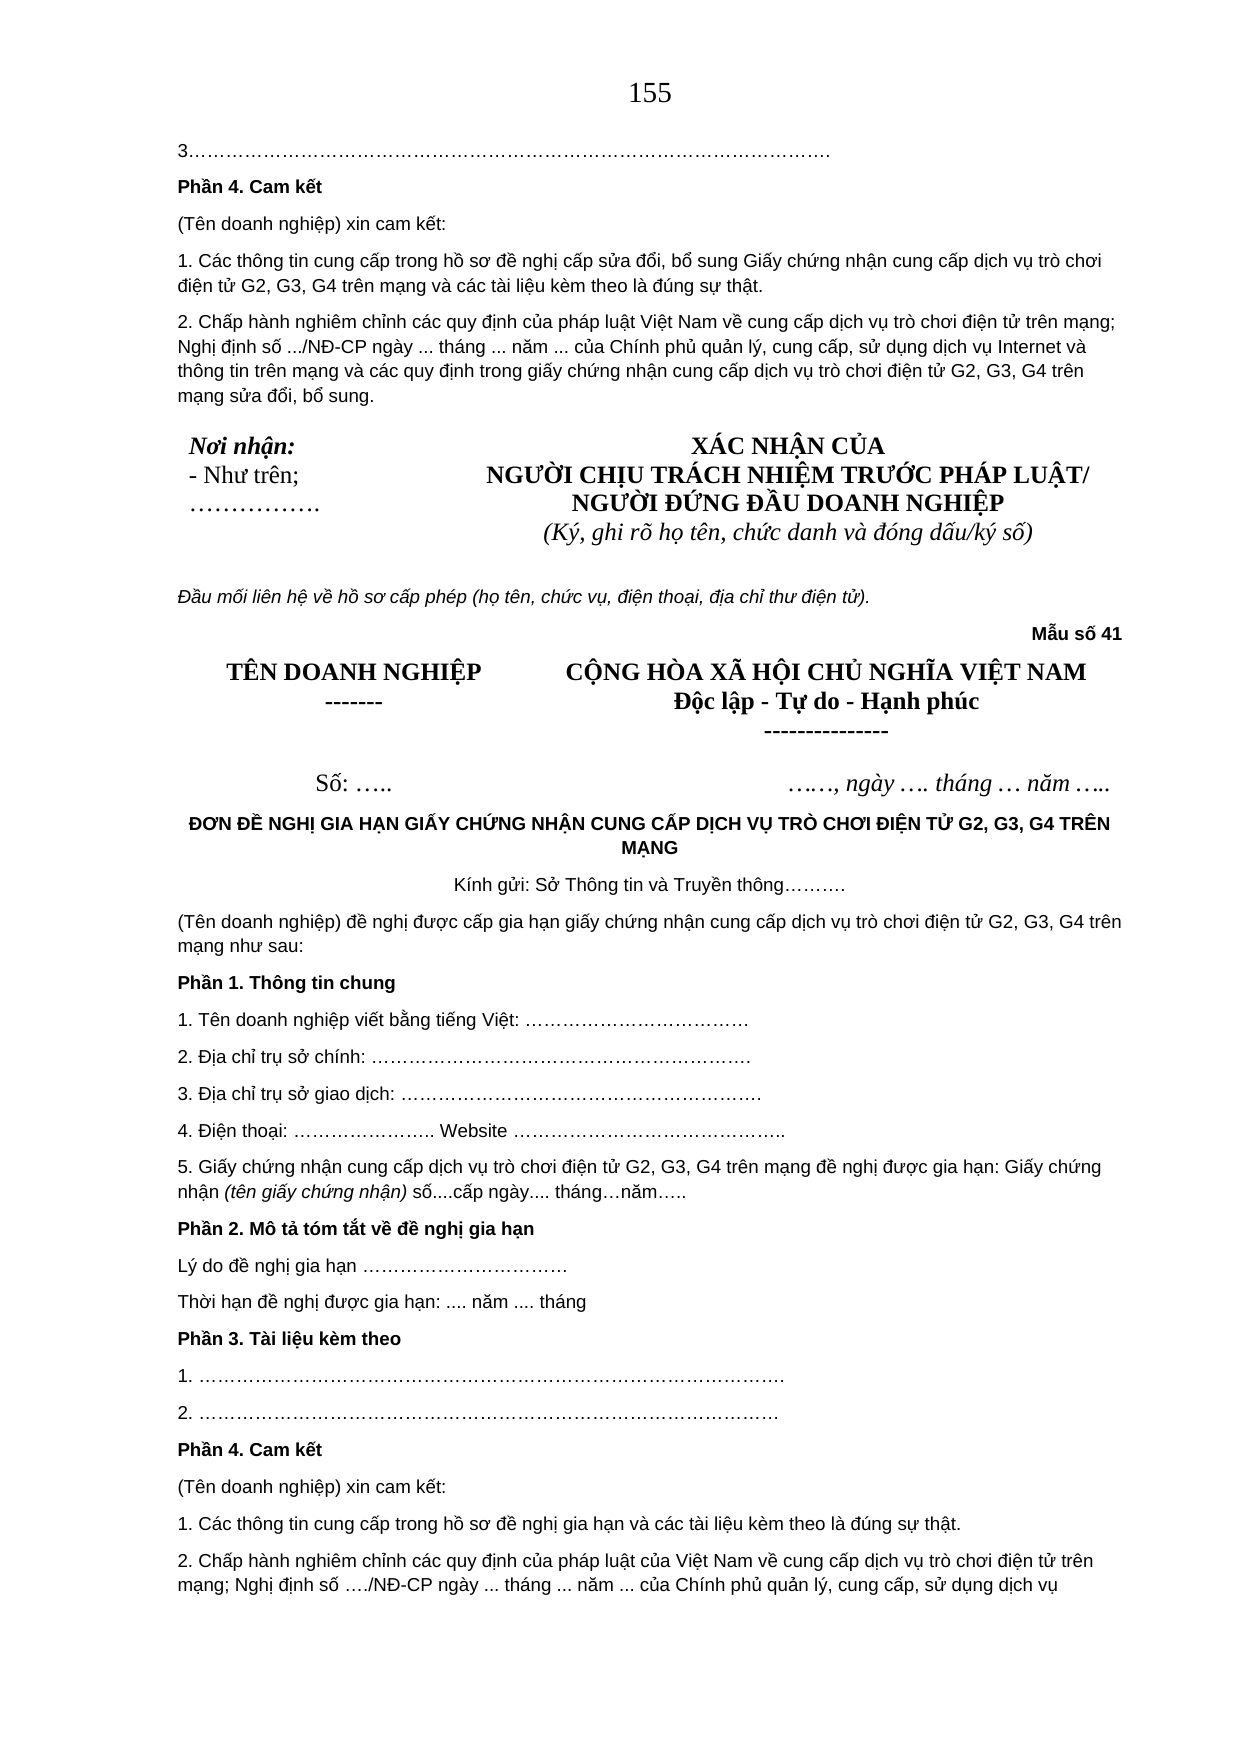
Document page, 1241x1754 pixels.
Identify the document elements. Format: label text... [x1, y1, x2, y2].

text 2. Chấp hành nghiêm chỉnh các quy định của pháp luật Việt Nam về cung cấp dịch vụ trò chơi điện tử trên mạng; Nghị định số .../NĐ-CP ngày ... tháng ... năm ... của Chính phủ quản lý, cung cấp, sử dụng dịch vụ Internet và thông tin trên mạng và các quy định trong giấy chứng nhận cung cấp dịch vụ trò chơi điện tử G2, G3, G4 trên mạng sửa đổi, bổ sung. [177, 308, 1122, 406]
text 2. ………………………………………………………………………………… [177, 1399, 1122, 1423]
text Mẫu số 41 [177, 620, 1122, 645]
text (Tên doanh nghiệp) xin cam kết: [177, 210, 1122, 235]
text (Tên doanh nghiệp) đề nghị được cấp gia hạn giấy chứng nhận cung cấp dịch vụ trò chơi điện tử G2, G3, G4 trên mạng như sau: [177, 908, 1122, 957]
text 1. Các thông tin cung cấp trong hồ sơ đề nghị cấp sửa đổi, bổ sung Giấy chứng nhận cung cấp dịch vụ trò chơi điện tử G2, G3, G4 trên mạng và các tài liệu kèm theo là đúng sự thật. [177, 247, 1122, 296]
text Kính gửi: Sở Thông tin và Truyền thông………. [177, 871, 1122, 895]
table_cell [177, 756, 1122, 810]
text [177, 1547, 1122, 1595]
text Phần 1. Thông tin chung [177, 969, 1122, 993]
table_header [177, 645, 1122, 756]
text Thời hạn đề nghị được gia hạn: .... năm .... tháng [177, 1288, 1122, 1313]
text (Tên doanh nghiệp) xin cam kết: [177, 1473, 1122, 1497]
text Lý do đề nghị gia hạn …………………………… [177, 1252, 1122, 1276]
text 5. Giấy chứng nhận cung cấp dịch vụ trò chơi điện tử G2, G3, G4 trên mạng đề nghị được gia hạn: Giấy chứng nhận (tên giấy chứng nhận) số....cấp ngày.... tháng…năm….. [177, 1153, 1122, 1202]
text Phần 3. Tài liệu kèm theo [177, 1325, 1122, 1350]
text 1. Các thông tin cung cấp trong hồ sơ đề nghị gia hạn và các tài liệu kèm theo là đúng sự thật. [177, 1510, 1122, 1534]
text ĐƠN ĐỀ NGHỊ GIA HẠN GIẤY CHỨNG NHẬN CUNG CẤP DỊCH VỤ TRÒ CHƠI ĐIỆN TỬ G2, G3, G4 TRÊN MẠNG [177, 810, 1122, 858]
text Phần 4. Cam kết [177, 1436, 1122, 1460]
text 4. Điện thoại: ………………….. Website …………………………………….. [177, 1117, 1122, 1141]
text 1. Tên doanh nghiệp viết bằng tiếng Việt: ……………………………… [177, 1006, 1122, 1030]
text 2. Địa chỉ trụ sở chính: ……………………………………………………. [177, 1043, 1122, 1067]
text 1. …………………………………………………………………………………. [177, 1362, 1122, 1387]
text Phần 2. Mô tả tóm tắt về đề nghị gia hạn [177, 1215, 1122, 1239]
text 3. Địa chỉ trụ sở giao dịch: …………………………………………………. [177, 1080, 1122, 1104]
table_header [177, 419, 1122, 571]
text Phần 4. Cam kết [177, 173, 1122, 198]
text 3…………………………………………………………………………………………. [177, 137, 1122, 161]
text Đầu mối liên hệ về hồ sơ cấp phép (họ tên, chức vụ, điện thoại, địa chỉ thư điện tử). [177, 583, 1122, 608]
